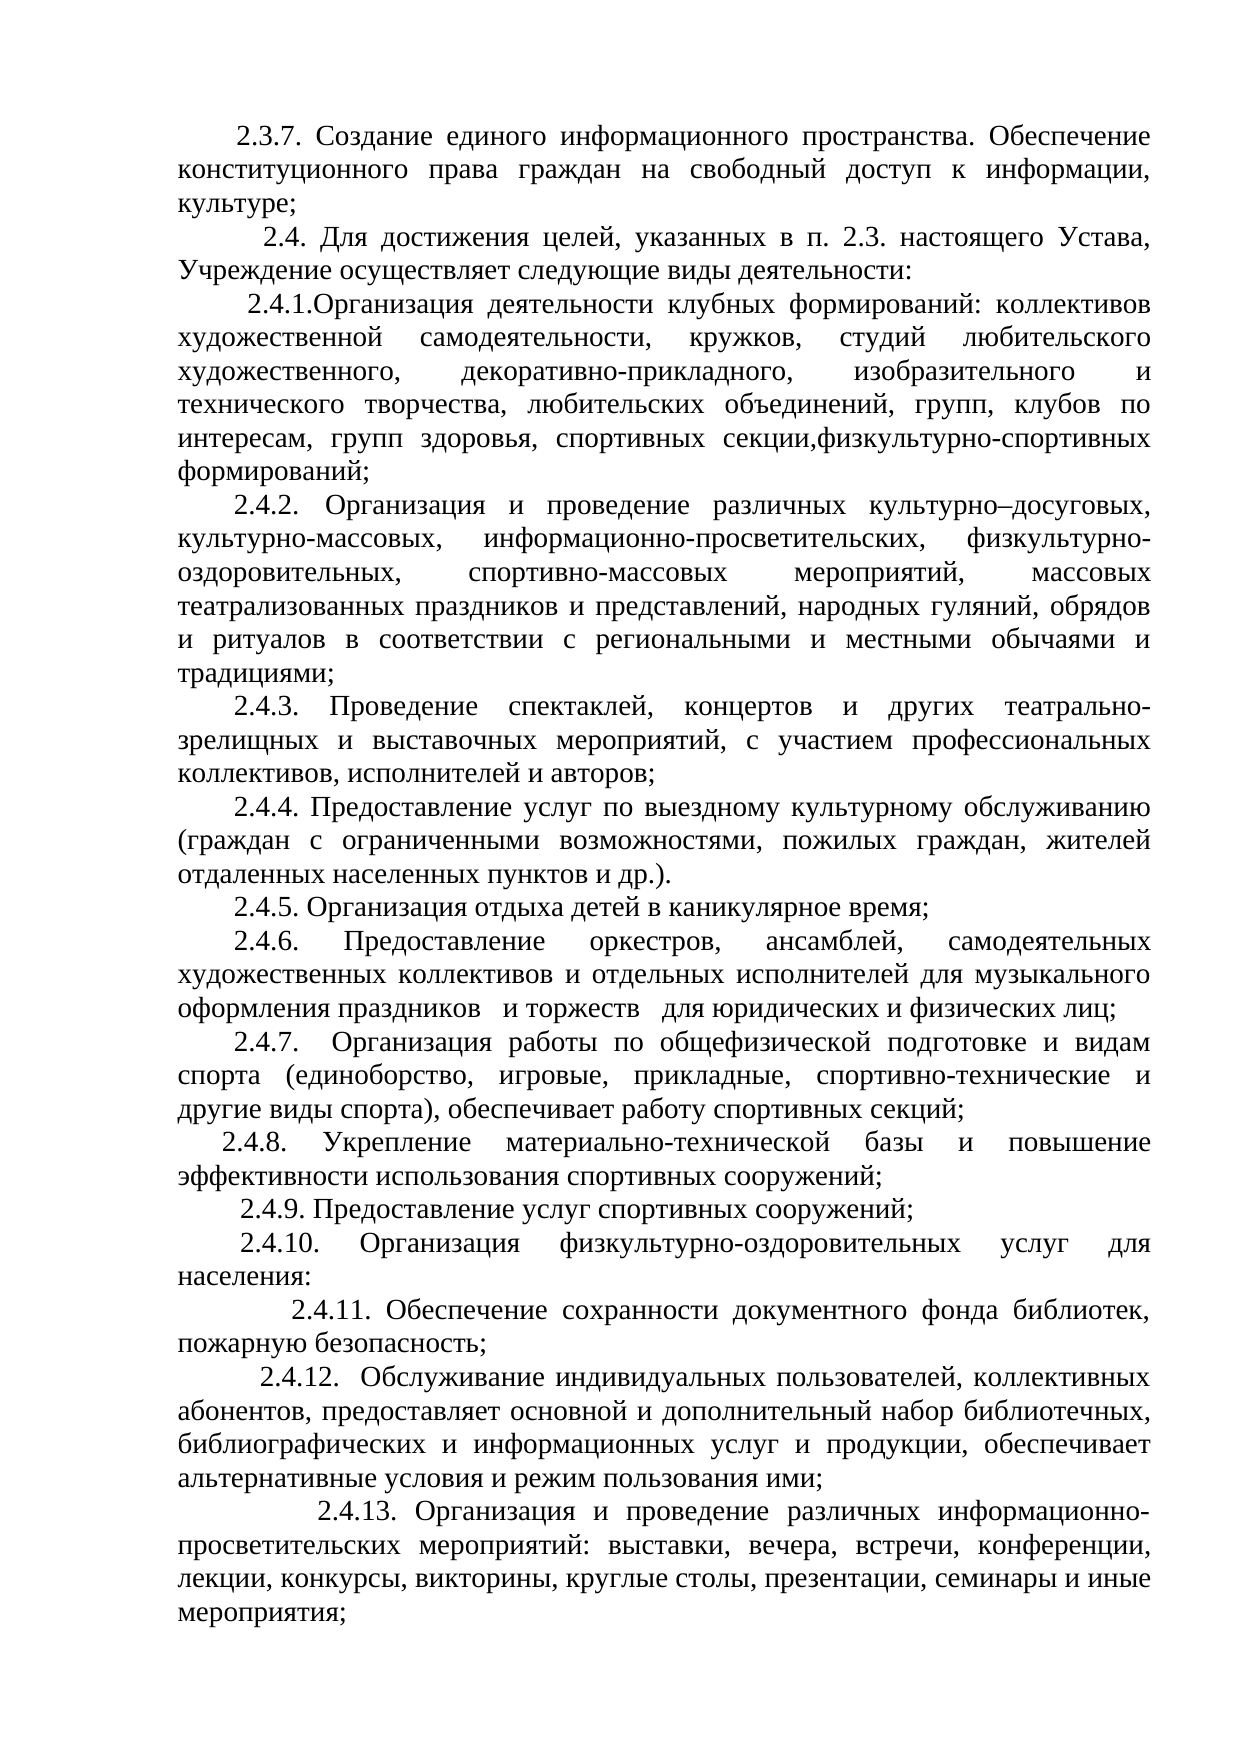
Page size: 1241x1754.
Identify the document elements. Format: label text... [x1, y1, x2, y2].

text 2.4.8. Укрепление материально-технической базы и повышение эффективности использования спортивных сооружений; [177, 1124, 1152, 1191]
text 2.4.9. Предоставление услуг спортивных сооружений; [177, 1191, 1152, 1225]
text 2.3.7. Создание единого информационного пространства. Обеспечение конституционного права граждан на свободный доступ к информации, культуре; [177, 118, 1152, 219]
text 2.4.12. Обслуживание индивидуальных пользователей, коллективных абонентов, предоставляет основной и дополнительный набор библиотечных, библиографических и информационных услуг и продукции, обеспечивает альтернативные условия и режим пользования ими; [177, 1359, 1152, 1493]
list 2.4.6. Предоставление оркестров, ансамблей, самодеятельных художественных коллективов и отдельных исполнителей для музыкального оформления праздников и торжеств для юридических и физических лиц; [177, 923, 1152, 1024]
list Организация и проведение различных культурно–досуговых, культурно-массовых, информационно-просветительских, физкультурно-оздоровительных, спортивно-массовых мероприятий, массовых театрализованных праздников и представлений, народных гуляний, обрядов и ритуалов в соответствии с региональными и местными обычаями и традициями; [177, 487, 1152, 688]
text 2.4.13. Организация и проведение различных информационно-просветительских мероприятий: выставки, вечера, встречи, конференции, лекции, конкурсы, викторины, круглые столы, презентации, семинары и иные мероприятия; [177, 1493, 1152, 1627]
text 2.4.11. Обеспечение сохранности документного фонда библиотек, пожарную безопасность; [177, 1292, 1152, 1359]
text 2.4.1.Организация деятельности клубных формирований: коллективов художественной самодеятельности, кружков, студий любительского художественного, декоративно-прикладного, изобразительного и технического творчества, любительских объединений, групп, клубов по интересам, групп здоровья, спортивных секции,физкультурно-спортивных формирований; [177, 286, 1152, 487]
list 2.4.7. Организация работы по общефизической подготовке и видам спорта (единоборство, игровые, прикладные, спортивно-технические и другие виды спорта), обеспечивает работу спортивных секций; [177, 1024, 1152, 1124]
text 2.4.5. Организация отдыха детей в каникулярное время; [177, 889, 1152, 923]
text 2.4. Для достижения целей, указанных в п. 2.3. настоящего Устава, Учреждение осуществляет следующие виды деятельности: [177, 219, 1152, 286]
text 2.4.10. Организация физкультурно-оздоровительных услуг для населения: [177, 1225, 1152, 1292]
text 2.4.4. Предоставление услуг по выездному культурному обслуживанию (граждан с ограниченными возможностями, пожилых граждан, жителей отдаленных населенных пунктов и др.). [177, 789, 1152, 889]
list 2.4.3. Проведение спектаклей, концертов и других театрально- зрелищных и выставочных мероприятий, с участием профессиональных коллективов, исполнителей и авторов; [177, 688, 1152, 789]
